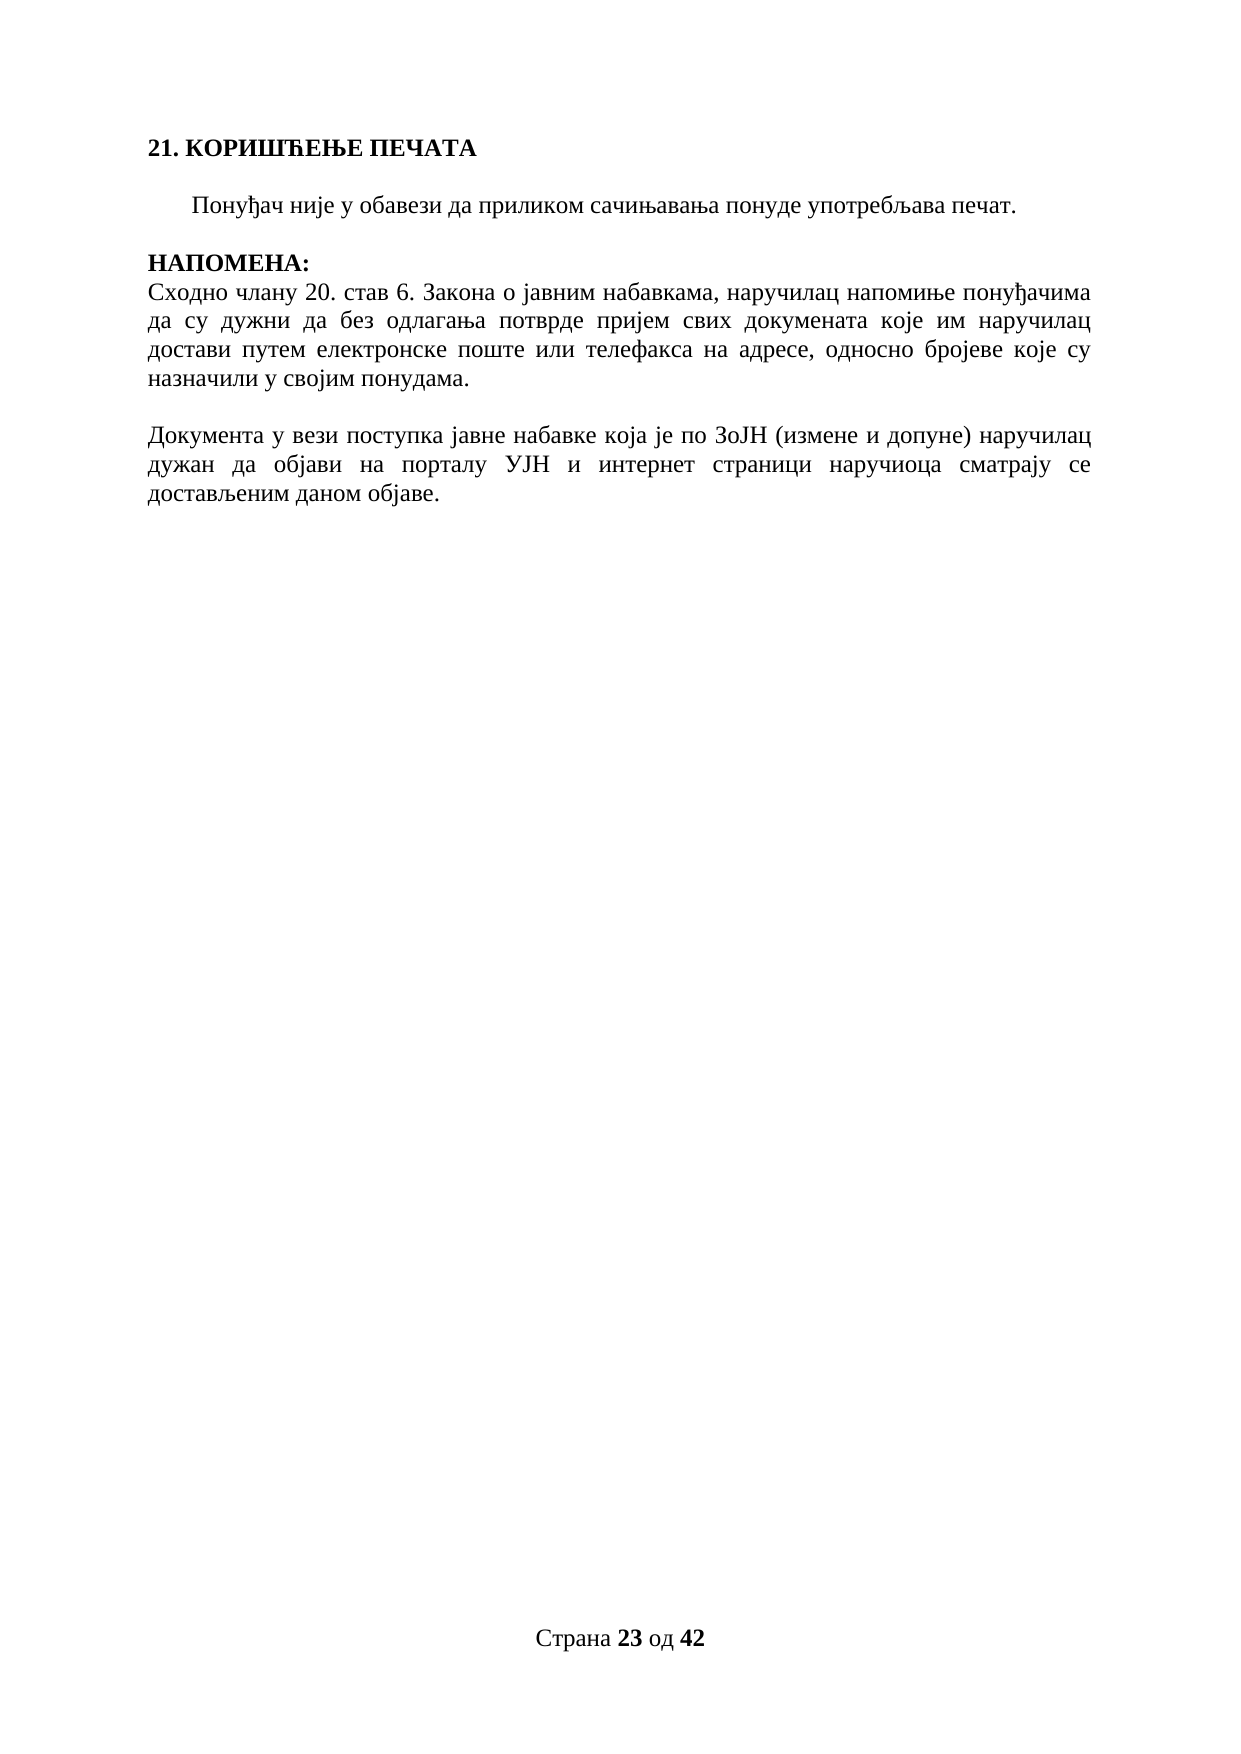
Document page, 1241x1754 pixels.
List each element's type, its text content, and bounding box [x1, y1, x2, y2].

list Понуђач није у обавези да приликом сачињавања понуде употребљава печат. [185, 190, 1092, 219]
text НАПОМЕНА: [148, 248, 1092, 277]
text Сходно члану 20. став 6. Закона о јавним набавкама, наручилац напомиње понуђачима да су дужни да без одлагања потврде пријем свих докумената које им наручилац достави путем електронске поште или телефакса на адресе, односно бројеве које су назначили у својим понудама. [148, 277, 1092, 392]
list КОРИШЋЕЊЕ ПЕЧАТА [148, 133, 1092, 162]
text Документа у вези поступка јавне набавке која је по ЗоЈН (измене и допуне) наручилац дужан да објави на порталу УЈН и интернет страници наручиоца сматрају се достављеним даном објаве. [148, 420, 1092, 507]
